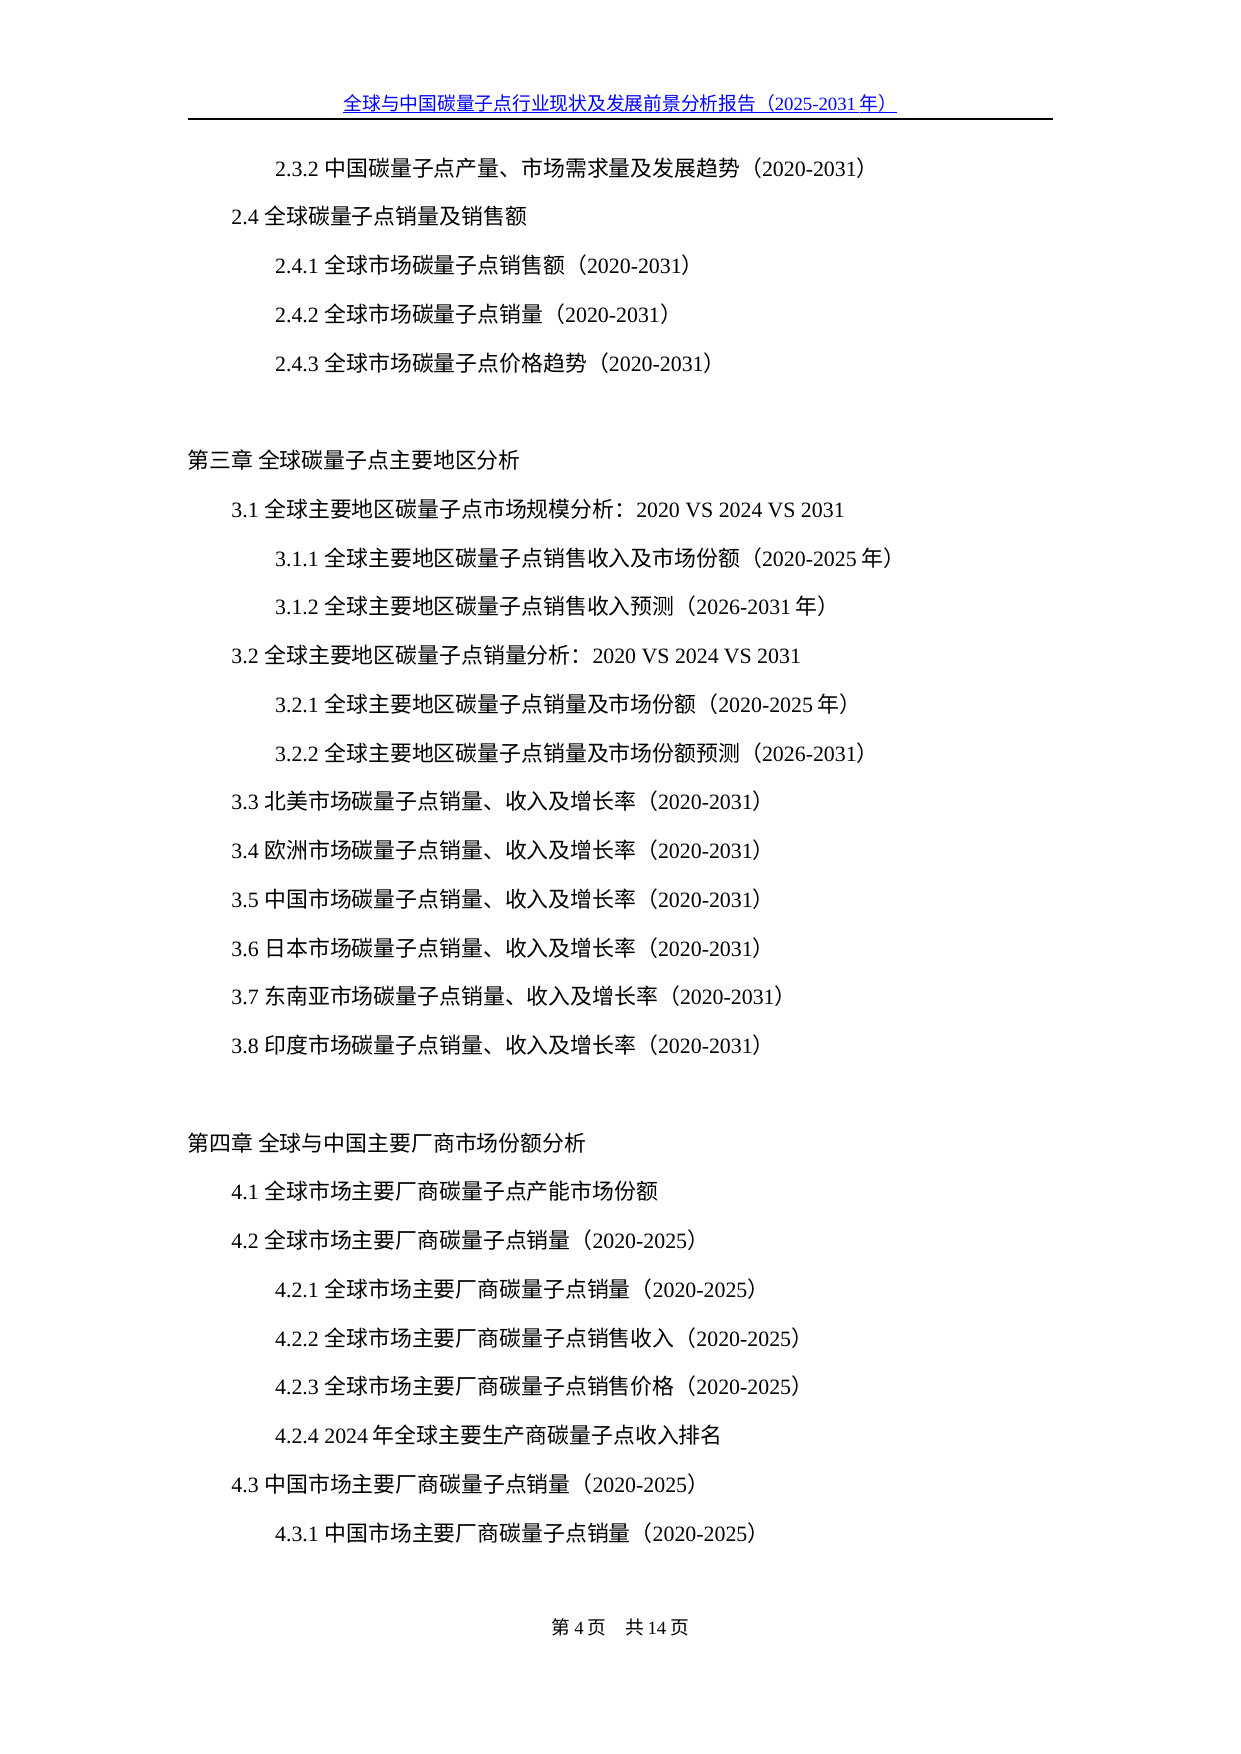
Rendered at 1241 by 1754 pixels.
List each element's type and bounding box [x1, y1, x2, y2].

text [187, 150, 1053, 1548]
